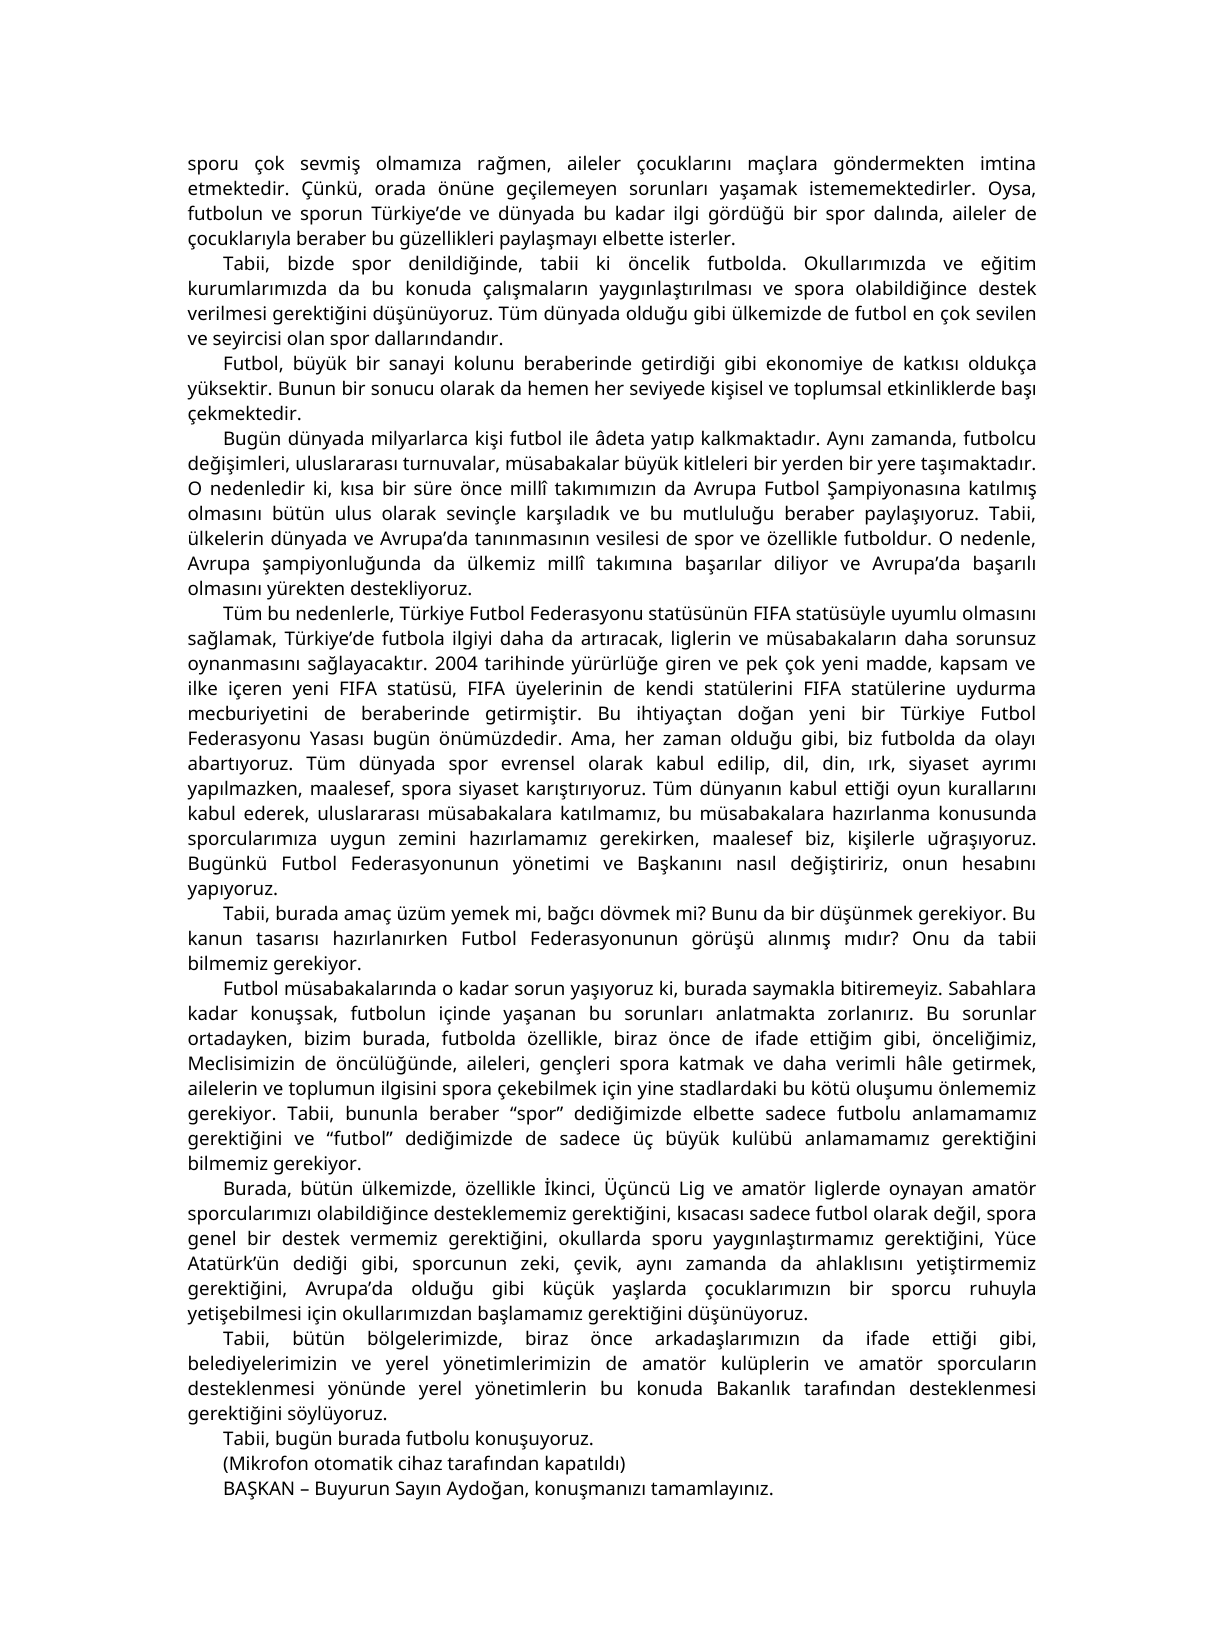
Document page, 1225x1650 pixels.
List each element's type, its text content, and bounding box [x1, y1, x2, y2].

text Burada, bütün ülkemizde, özellikle İkinci, Üçüncü Lig ve amatör liglerde oynayan amatör sporcularımızı olabildiğince desteklememiz gerektiğini, kısacası sadece futbol olarak değil, spora genel bir destek vermemiz gerektiğini, okullarda sporu yaygınlaştırmamız gerektiğini, Yüce Atatürk’ün dediği gibi, sporcunun zeki, çevik, aynı zamanda da ahlaklısını yetiştirmemiz gerektiğini, Avrupa’da olduğu gibi küçük yaşlarda çocuklarımızın bir sporcu ruhuyla yetişebilmesi için okullarımızdan başlamamız gerektiğini düşünüyoruz. [187, 1175, 1037, 1325]
text Tabii, bizde spor denildiğinde, tabii ki öncelik futbolda. Okullarımızda ve eğitim kurumlarımızda da bu konuda çalışmaların yaygınlaştırılması ve spora olabildiğince destek verilmesi gerektiğini düşünüyoruz. Tüm dünyada olduğu gibi ülkemizde de futbol en çok sevilen ve seyircisi olan spor dallarındandır. [187, 250, 1037, 350]
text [187, 150, 1037, 250]
text Bugün dünyada milyarlarca kişi futbol ile âdeta yatıp kalkmaktadır. Aynı zamanda, futbolcu değişimleri, uluslararası turnuvalar, müsabakalar büyük kitleleri bir yerden bir yere taşımaktadır. O nedenledir ki, kısa bir süre önce millî takımımızın da Avrupa Futbol Şampiyonasına katılmış olmasını bütün ulus olarak sevinçle karşıladık ve bu mutluluğu beraber paylaşıyoruz. Tabii, ülkelerin dünyada ve Avrupa’da tanınmasının vesilesi de spor ve özellikle futboldur. O nedenle, Avrupa şampiyonluğunda da ülkemiz millî takımına başarılar diliyor ve Avrupa’da başarılı olmasını yürekten destekliyoruz. [187, 425, 1037, 600]
text Tabii, burada amaç üzüm yemek mi, bağcı dövmek mi? Bunu da bir düşünmek gerekiyor. Bu kanun tasarısı hazırlanırken Futbol Federasyonunun görüşü alınmış mıdır? Onu da tabii bilmemiz gerekiyor. [187, 900, 1037, 975]
text Tabii, bugün burada futbolu konuşuyoruz. [187, 1425, 1037, 1450]
text Tabii, bütün bölgelerimizde, biraz önce arkadaşlarımızın da ifade ettiği gibi, belediyelerimizin ve yerel yönetimlerimizin de amatör kulüplerin ve amatör sporcuların desteklenmesi yönünde yerel yönetimlerin bu konuda Bakanlık tarafından desteklenmesi gerektiğini söylüyoruz. [187, 1325, 1037, 1425]
text (Mikrofon otomatik cihaz tarafından kapatıldı) [187, 1450, 1037, 1475]
text BAŞKAN – Buyurun Sayın Aydoğan, konuşmanızı tamamlayınız. [187, 1475, 1037, 1500]
text Tüm bu nedenlerle, Türkiye Futbol Federasyonu statüsünün FIFA statüsüyle uyumlu olmasını sağlamak, Türkiye’de futbola ilgiyi daha da artıracak, liglerin ve müsabakaların daha sorunsuz oynanmasını sağlayacaktır. 2004 tarihinde yürürlüğe giren ve pek çok yeni madde, kapsam ve ilke içeren yeni FIFA statüsü, FIFA üyelerinin de kendi statülerini FIFA statülerine uydurma mecburiyetini de beraberinde getirmiştir. Bu ihtiyaçtan doğan yeni bir Türkiye Futbol Federasyonu Yasası bugün önümüzdedir. Ama, her zaman olduğu gibi, biz futbolda da olayı abartıyoruz. Tüm dünyada spor evrensel olarak kabul edilip, dil, din, ırk, siyaset ayrımı yapılmazken, maalesef, spora siyaset karıştırıyoruz. Tüm dünyanın kabul ettiği oyun kurallarını kabul ederek, uluslararası müsabakalara katılmamız, bu müsabakalara hazırlanma konusunda sporcularımıza uygun zemini hazırlamamız gerekirken, maalesef biz, kişilerle uğraşıyoruz. Bugünkü Futbol Federasyonunun yönetimi ve Başkanını nasıl değiştiririz, onun hesabını yapıyoruz. [187, 600, 1037, 900]
text Futbol, büyük bir sanayi kolunu beraberinde getirdiği gibi ekonomiye de katkısı oldukça yüksektir. Bunun bir sonucu olarak da hemen her seviyede kişisel ve toplumsal etkinliklerde başı çekmektedir. [187, 350, 1037, 425]
text Futbol müsabakalarında o kadar sorun yaşıyoruz ki, burada saymakla bitiremeyiz. Sabahlara kadar konuşsak, futbolun içinde yaşanan bu sorunları anlatmakta zorlanırız. Bu sorunlar ortadayken, bizim burada, futbolda özellikle, biraz önce de ifade ettiğim gibi, önceliğimiz, Meclisimizin de öncülüğünde, aileleri, gençleri spora katmak ve daha verimli hâle getirmek, ailelerin ve toplumun ilgisini spora çekebilmek için yine stadlardaki bu kötü oluşumu önlememiz gerekiyor. Tabii, bununla beraber “spor” dediğimizde elbette sadece futbolu anlamamamız gerektiğini ve “futbol” dediğimizde de sadece üç büyük kulübü anlamamamız gerektiğini bilmemiz gerekiyor. [187, 975, 1037, 1175]
